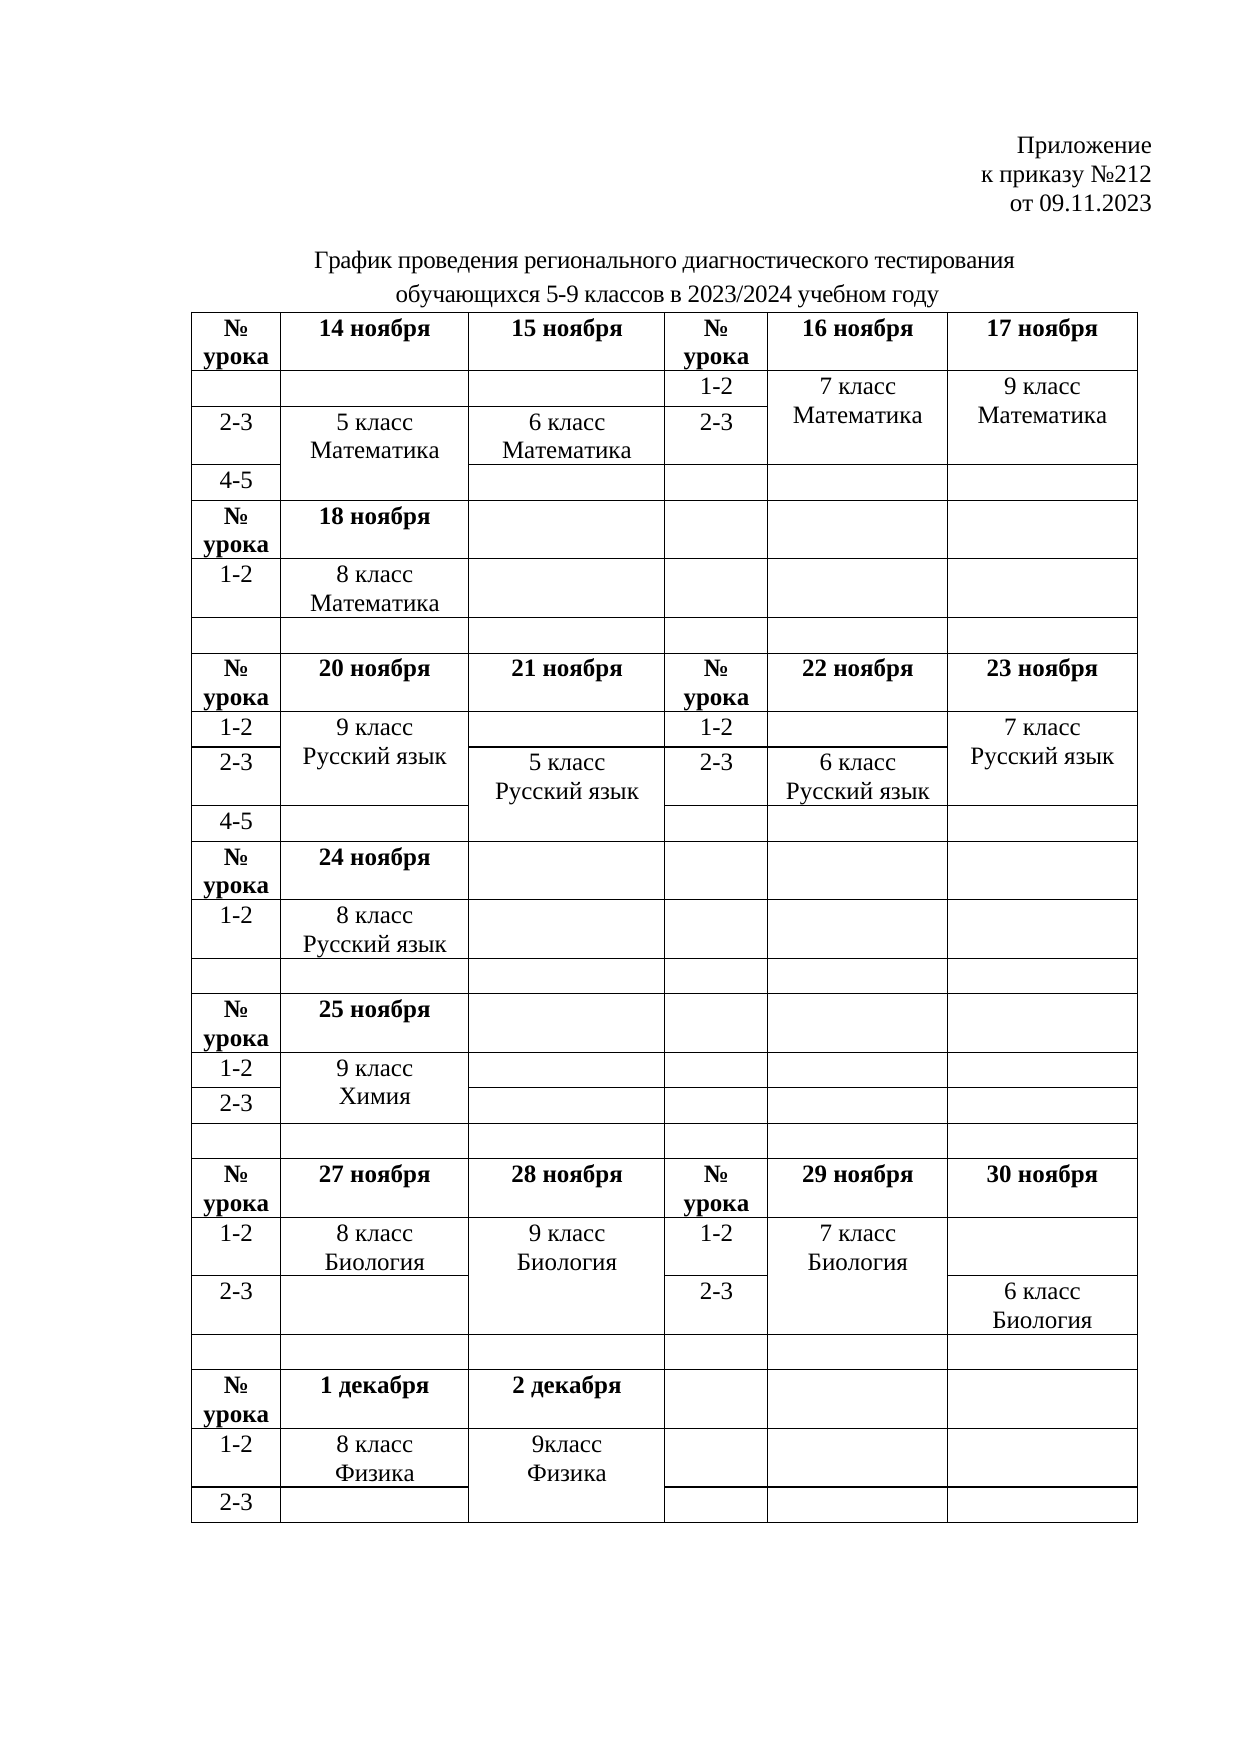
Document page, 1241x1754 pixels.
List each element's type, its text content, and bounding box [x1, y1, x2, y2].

table_cell [469, 371, 664, 406]
table_header № урока [665, 313, 767, 370]
text обучающихся 5-9 классов в 2023/2024 учебном году [177, 279, 1152, 307]
table_cell [948, 900, 1137, 958]
table_cell 1-2 [192, 559, 280, 617]
table_cell 1-2 [665, 712, 767, 746]
table_cell 1-2 [192, 1429, 280, 1486]
table_cell 27 ноября [281, 1159, 468, 1217]
table_cell [768, 959, 947, 993]
table_header 15 ноября [469, 313, 664, 370]
table_cell 8 класс Физика [281, 1429, 468, 1486]
table_cell [192, 959, 280, 993]
table_cell [469, 900, 664, 958]
table_cell 2-3 [192, 748, 280, 805]
table_cell [665, 842, 767, 899]
table_cell [281, 959, 468, 993]
table_cell [192, 1124, 280, 1158]
table_cell 5 класс Русский язык [469, 748, 664, 841]
table_cell [768, 501, 947, 558]
table_cell 6 класс Биология [948, 1276, 1137, 1334]
table_cell [768, 465, 947, 500]
table_cell № урока [192, 994, 280, 1052]
table_cell [665, 1488, 767, 1522]
table_cell [469, 1124, 664, 1158]
table_cell [281, 618, 468, 652]
table_cell 2-3 [192, 1488, 280, 1522]
table_cell 30 ноября [948, 1159, 1137, 1217]
table_cell 2-3 [192, 1088, 280, 1123]
table_cell 2 декабря [469, 1370, 664, 1428]
table_cell 4-5 [192, 465, 280, 500]
table_cell [469, 559, 664, 617]
table_cell 18 ноября [281, 501, 468, 558]
table_cell 6 класс Математика [469, 407, 664, 464]
table_cell 9 класс Химия [281, 1053, 468, 1123]
table_cell 2-3 [665, 1276, 767, 1334]
table_cell [768, 618, 947, 652]
table_cell 9 класс Математика [948, 371, 1137, 464]
table_cell [281, 1335, 468, 1369]
table_cell 1-2 [192, 900, 280, 958]
table_cell 4-5 [192, 806, 280, 841]
table_cell [665, 1053, 767, 1087]
table_cell [948, 1053, 1137, 1087]
table_cell 1-2 [192, 1053, 280, 1087]
table_cell 28 ноября [469, 1159, 664, 1217]
table_cell 1-2 [192, 1218, 280, 1275]
table_cell 2-3 [192, 407, 280, 464]
table_cell [948, 501, 1137, 558]
table_cell [768, 1053, 947, 1087]
table_cell [948, 1218, 1137, 1275]
table_cell № урока [192, 842, 280, 899]
table_cell [281, 1276, 468, 1334]
table_cell [469, 501, 664, 558]
table_cell [469, 618, 664, 652]
table_cell [665, 1088, 767, 1123]
table_cell 1 декабря [281, 1370, 468, 1428]
table_cell 9 класс Русский язык [281, 712, 468, 805]
text График проведения регионального диагностического тестирования [177, 246, 1152, 274]
table_cell 5 класс Математика [281, 407, 468, 500]
table_cell 9 класс Биология [469, 1218, 664, 1334]
table_header 17 ноября [948, 313, 1137, 370]
table_cell [665, 1370, 767, 1428]
table_cell [768, 712, 947, 746]
table_cell [768, 842, 947, 899]
text от 09.11.2023 [177, 188, 1152, 217]
table_cell [768, 559, 947, 617]
table_cell № урока [192, 1159, 280, 1217]
table_cell 2-3 [192, 1276, 280, 1334]
table_cell [665, 959, 767, 993]
table_cell 20 ноября [281, 654, 468, 711]
table_cell [768, 1335, 947, 1369]
table_cell [768, 1370, 947, 1428]
table_cell 2-3 [665, 748, 767, 805]
table_cell № урока [192, 654, 280, 711]
table_cell № урока [192, 501, 280, 558]
table_cell [469, 1088, 664, 1123]
table_cell 1-2 [665, 371, 767, 406]
table_cell [768, 900, 947, 958]
table_cell [281, 371, 468, 406]
table_cell [665, 618, 767, 652]
table_cell [768, 994, 947, 1052]
table_cell [948, 842, 1137, 899]
table_cell 29 ноября [768, 1159, 947, 1217]
table_cell 24 ноября [281, 842, 468, 899]
table_cell 7 класс Математика [768, 371, 947, 464]
table_cell 21 ноября [469, 654, 664, 711]
table_cell [469, 712, 664, 746]
table_cell 2-3 [665, 407, 767, 464]
table_cell [948, 1088, 1137, 1123]
table_cell [665, 501, 767, 558]
table_header 14 ноября [281, 313, 468, 370]
table_cell [665, 465, 767, 500]
table_cell 22 ноября [768, 654, 947, 711]
table_cell 8 класс Русский язык [281, 900, 468, 958]
table_cell [469, 842, 664, 899]
table_cell № урока [665, 654, 767, 711]
table_cell [665, 900, 767, 958]
text к приказу №212 [177, 159, 1152, 188]
table_cell [768, 1124, 947, 1158]
table_cell № урока [665, 1159, 767, 1217]
table_cell [948, 806, 1137, 841]
table_cell [192, 1335, 280, 1369]
table_cell [768, 806, 947, 841]
table_cell № урока [192, 1370, 280, 1428]
table_cell [192, 618, 280, 652]
table_header № урока [192, 313, 280, 370]
table_cell 25 ноября [281, 994, 468, 1052]
text Приложение [177, 131, 1152, 159]
table_cell 9класс Физика [469, 1429, 664, 1522]
table_cell [948, 465, 1137, 500]
table_cell [948, 994, 1137, 1052]
table_cell [665, 1429, 767, 1486]
table_cell [281, 1488, 468, 1522]
table_header 16 ноября [768, 313, 947, 370]
table_cell [665, 1124, 767, 1158]
table_cell [948, 559, 1137, 617]
table_cell [948, 1429, 1137, 1486]
table_cell [948, 618, 1137, 652]
table_cell [469, 1053, 664, 1087]
table_cell [665, 559, 767, 617]
table_cell [948, 1335, 1137, 1369]
table_cell [469, 465, 664, 500]
table_cell [281, 806, 468, 841]
table_cell [665, 806, 767, 841]
table_cell 7 класс Русский язык [948, 712, 1137, 805]
table_cell [948, 959, 1137, 993]
table_cell [948, 1488, 1137, 1522]
table_cell [768, 1088, 947, 1123]
table_cell [768, 1429, 947, 1486]
table_cell [281, 1124, 468, 1158]
table_cell 23 ноября [948, 654, 1137, 711]
table_cell [192, 371, 280, 406]
table_cell 8 класс Биология [281, 1218, 468, 1275]
table_cell [469, 959, 664, 993]
table_cell [768, 1488, 947, 1522]
table_cell [469, 1335, 664, 1369]
table_cell [948, 1124, 1137, 1158]
table_cell 8 класс Математика [281, 559, 468, 617]
table_cell 1-2 [192, 712, 280, 746]
table_cell [665, 994, 767, 1052]
table_cell 7 класс Биология [768, 1218, 947, 1334]
table_cell [665, 1335, 767, 1369]
table_cell [469, 994, 664, 1052]
table_cell 1-2 [665, 1218, 767, 1275]
table_cell [948, 1370, 1137, 1428]
table_cell 6 класс Русский язык [768, 748, 947, 805]
